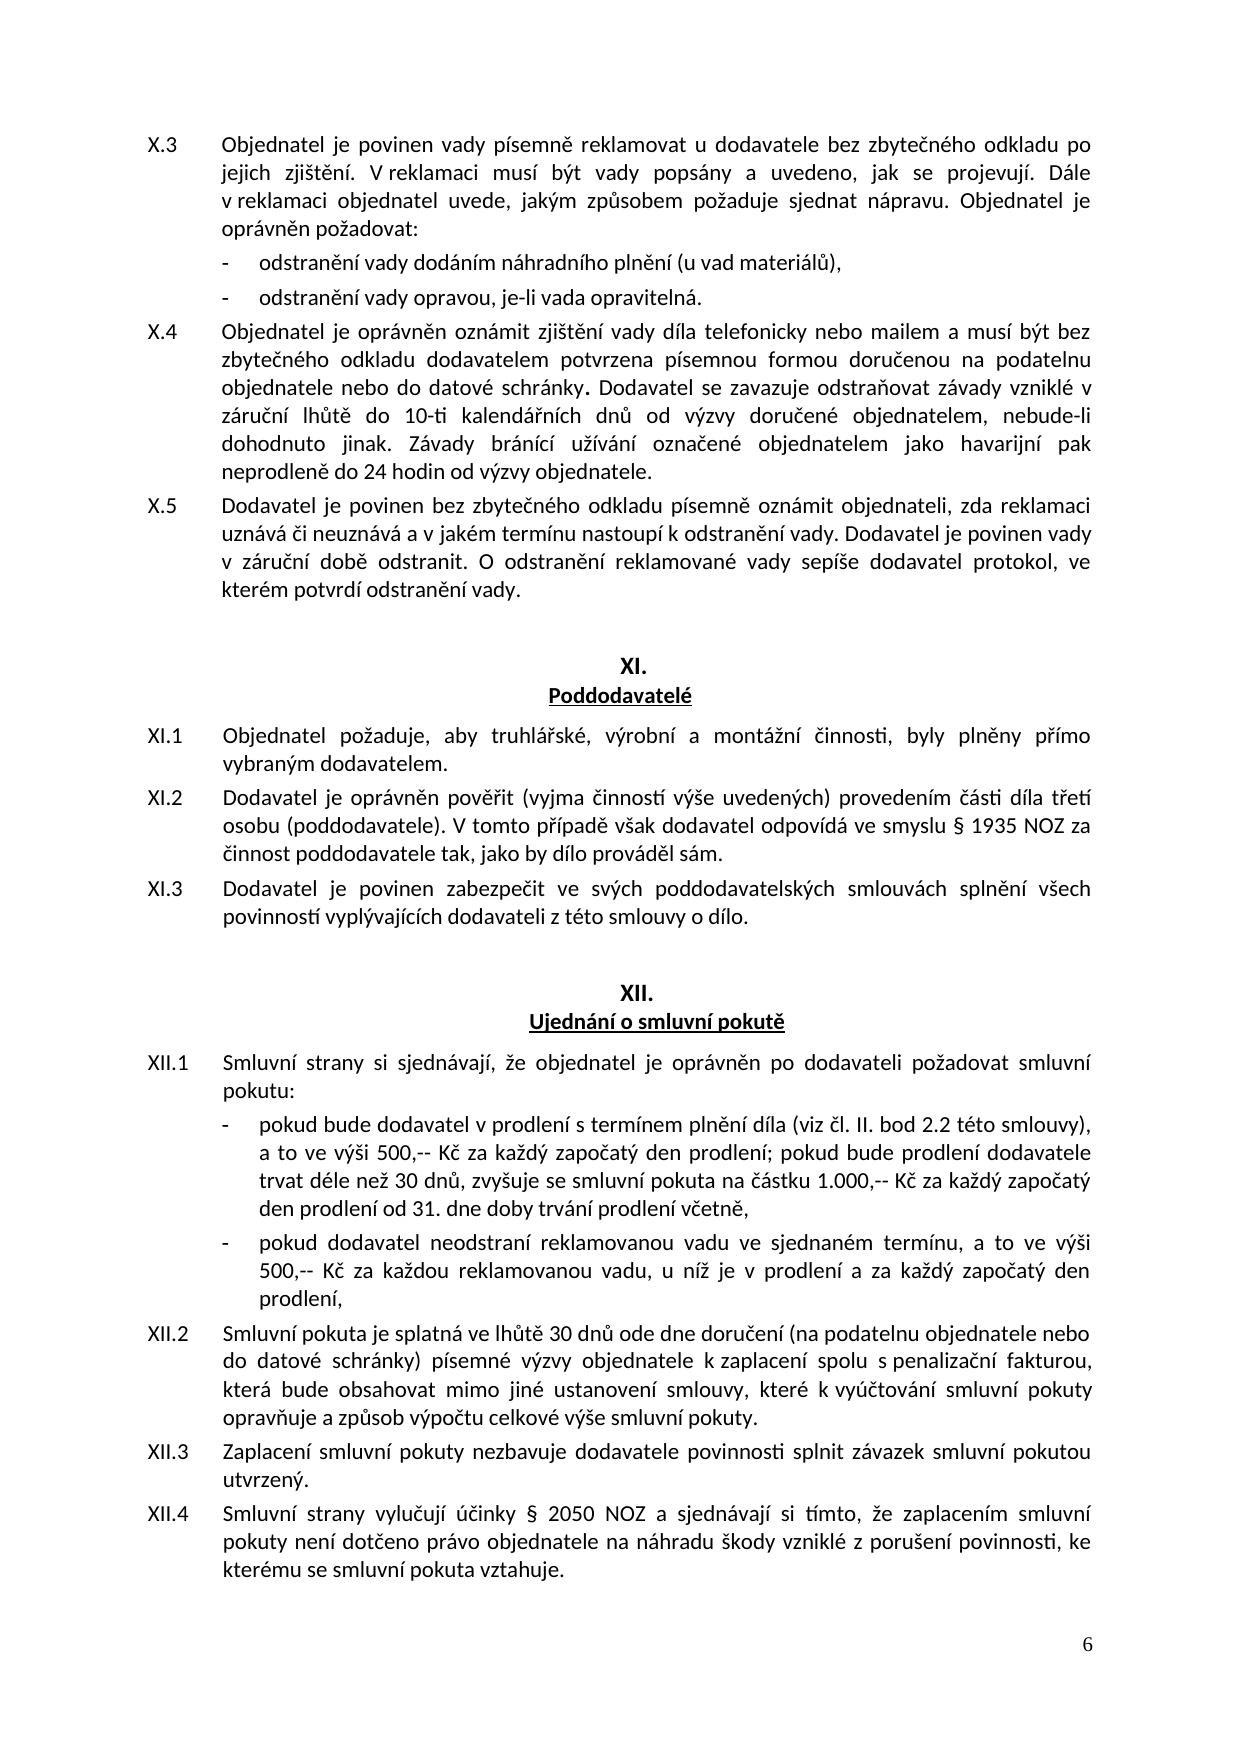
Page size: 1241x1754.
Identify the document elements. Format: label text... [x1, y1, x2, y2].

list Objednatel je oprávněn oznámit zjištění vady díla telefonicky nebo mailem a musí být bez zbytečného odkladu dodavatelem potvrzena písemnou formou doručenou na podatelnu objednatele nebo do datové schránky. Dodavatel se zavazuje odstraňovat závady vzniklé v záruční lhůtě do 10-ti kalendářních dnů od výzvy doručené objednatelem, nebude-li dohodnuto jinak. Závady bránící užívání označené objednatelem jako havarijní pak neprodleně do 24 hodin od výzvy objednatele. [148, 317, 1093, 485]
list pokud dodavatel neodstraní reklamovanou vadu ve sjednaném termínu, a to ve výši 500,-- Kč za každou reklamovanou vadu, u níž je v prodlení a za každý započatý den prodlení, [221, 1228, 1093, 1312]
text Ujednání o smluvní pokutě [221, 1007, 1093, 1035]
list Smluvní pokuta je splatná ve lhůtě 30 dnů ode dne doručení (na podatelnu objednatele nebo do datové schránky) písemné výzvy objednatele k zaplacení spolu s penalizační fakturou, která bude obsahovat mimo jiné ustanovení smlouvy, které k vyúčtování smluvní pokuty opravňuje a způsob výpočtu celkové výše smluvní pokuty. [148, 1319, 1093, 1431]
list pokud bude dodavatel v prodlení s termínem plnění díla (viz čl. II. bod 2.2 této smlouvy), a to ve výši 500,-- Kč za každý započatý den prodlení; pokud bude prodlení dodavatele trvat déle než 30 dnů, zvyšuje se smluvní pokuta na částku 1.000,-- Kč za každý započatý den prodlení od 31. dne doby trvání prodlení včetně, [221, 1110, 1093, 1222]
list Dodavatel je oprávněn pověřit (vyjma činností výše uvedených) provedením části díla třetí osobu (poddodavatele). V tomto případě však dodavatel odpovídá ve smyslu § 1935 NOZ za činnost poddodavatele tak, jako by dílo prováděl sám. [148, 783, 1093, 868]
list Dodavatel je povinen zabezpečit ve svých poddodavatelských smlouvách splnění všech povinností vyplývajících dodavateli z této smlouvy o dílo. [148, 874, 1093, 930]
list odstranění vady opravou, je-li vada opravitelná. [221, 283, 1093, 311]
list Objednatel požaduje, aby truhlářské, výrobní a montážní činnosti, byly plněny přímo vybraným dodavatelem. [148, 721, 1093, 777]
text Poddodavatelé [148, 681, 1093, 709]
list Smluvní strany si sjednávají, že objednatel je oprávněn po dodavateli požadovat smluvní pokutu: [148, 1048, 1093, 1104]
list Objednatel je povinen vady písemně reklamovat u dodavatele bez zbytečného odkladu po jejich zjištění. V reklamaci musí být vady popsány a uvedeno, jak se projevují. Dále v reklamaci objednatel uvede, jakým způsobem požaduje sjednat nápravu. Objednatel je oprávněn požadovat: [148, 130, 1093, 242]
list Zaplacení smluvní pokuty nezbavuje dodavatele povinnosti splnit závazek smluvní pokutou utvrzený. [148, 1437, 1093, 1493]
list Dodavatel je povinen bez zbytečného odkladu písemně oznámit objednateli, zda reklamaci uznává či neuznává a v jakém termínu nastoupí k odstranění vady. Dodavatel je povinen vady v záruční době odstranit. O odstranění reklamované vady sepíše dodavatel protokol, ve kterém potvrdí odstranění vady. [148, 491, 1093, 603]
list Smluvní strany vylučují účinky § 2050 NOZ a sjednávají si tímto, že zaplacením smluvní pokuty není dotčeno právo objednatele na náhradu škody vzniklé z porušení povinnosti, ke kterému se smluvní pokuta vztahuje. [148, 1499, 1093, 1583]
list odstranění vady dodáním náhradního plnění (u vad materiálů), [221, 248, 1093, 276]
